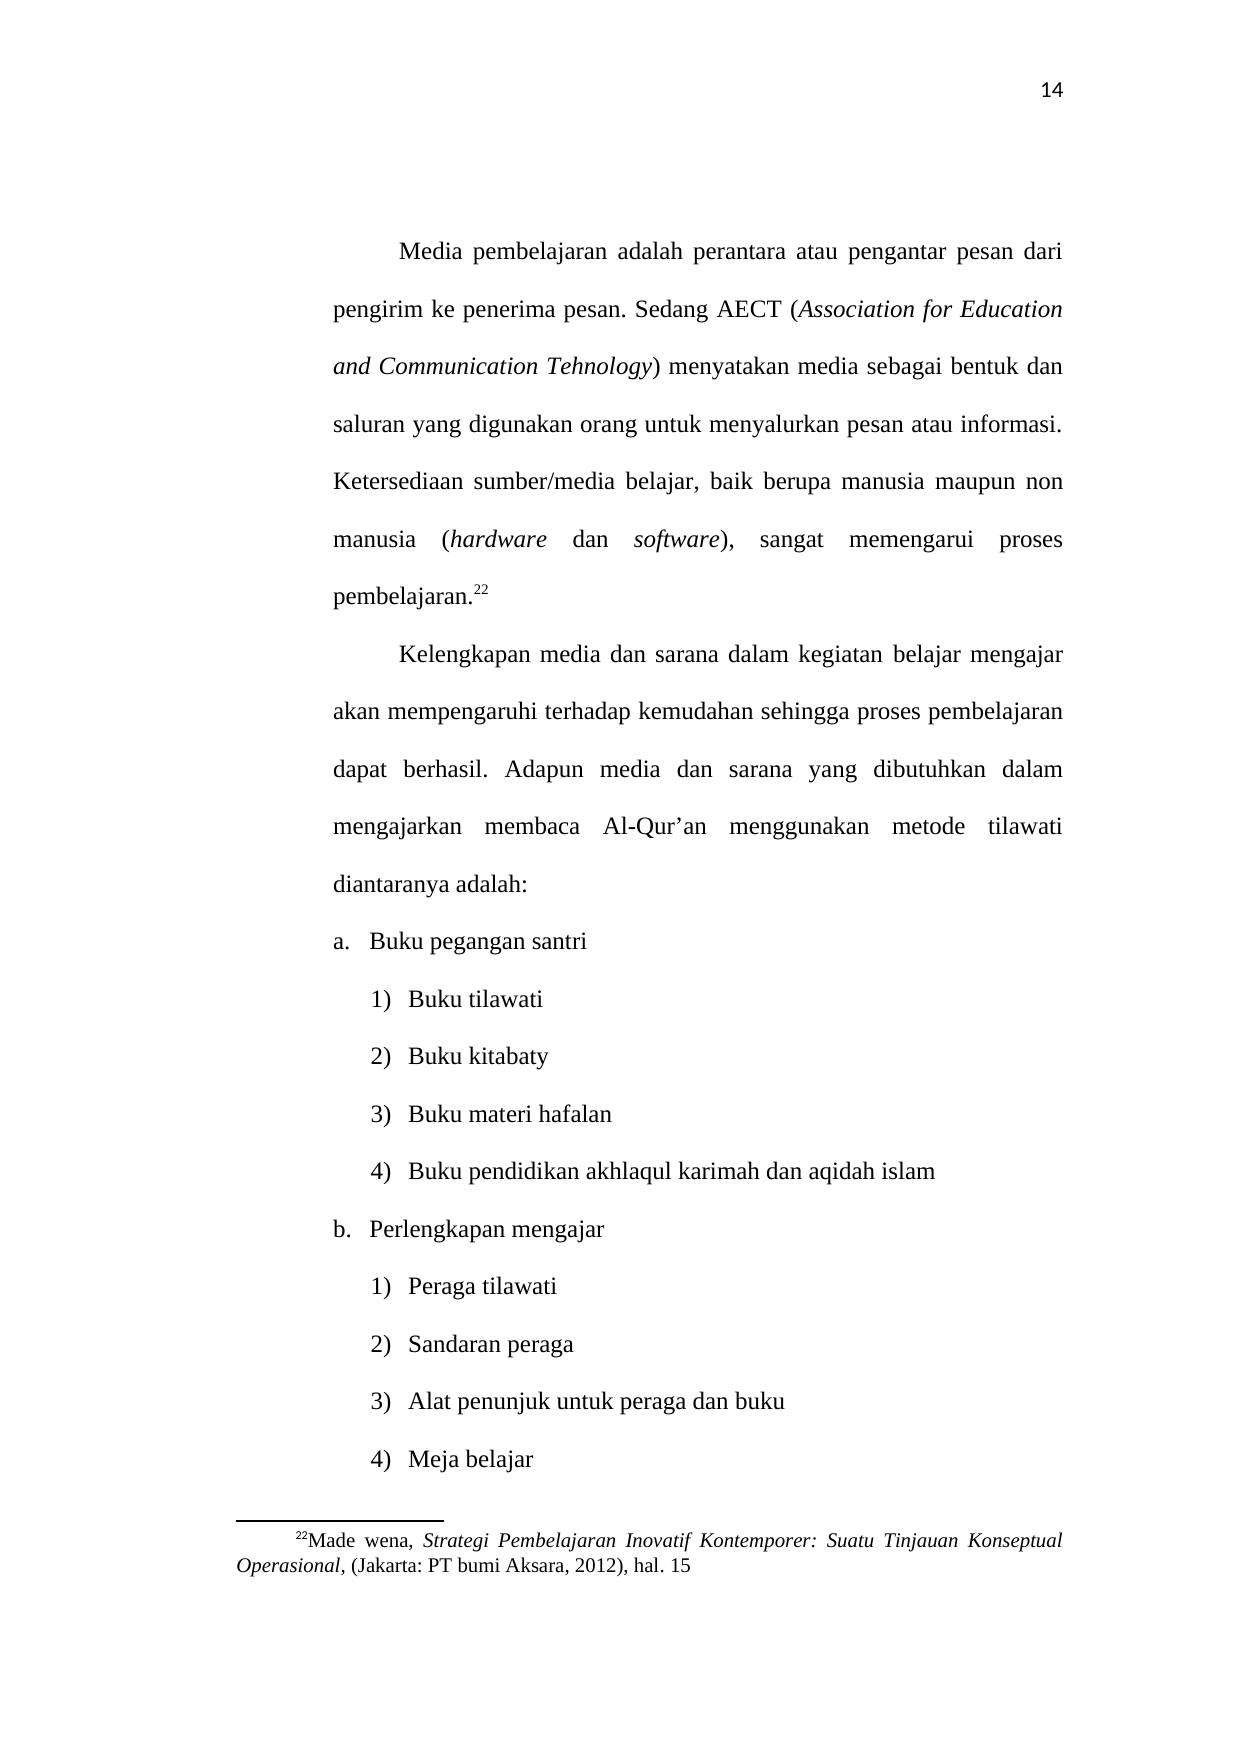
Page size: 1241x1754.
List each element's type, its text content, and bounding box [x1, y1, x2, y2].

list Buku tilawati [370, 984, 1063, 1012]
list Perlengkapan mengajar [333, 1214, 1063, 1242]
list Media pembelajaran adalah perantara atau pengantar pesan dari pengirim ke penerima pesan. Sedang AECT (Association for Education and Communication Tehnology) menyatakan media sebagai bentuk dan saluran yang digunakan orang untuk menyalurkan pesan atau informasi. Ketersediaan sumber/media belajar, baik berupa manusia maupun non manusia (hardware dan software), sangat memengarui proses pembelajaran. [333, 236, 1063, 610]
list Peraga tilawati [370, 1271, 1063, 1300]
list Buku materi hafalan [370, 1099, 1063, 1127]
list Meja belajar [370, 1444, 1063, 1472]
list Buku kitabaty [370, 1041, 1063, 1070]
list Buku pegangan santri [333, 926, 1063, 955]
list Alat penunjuk untuk peraga dan buku [370, 1386, 1063, 1415]
list Sandaran peraga [370, 1329, 1063, 1357]
list Buku pendidikan akhlaqul karimah dan aqidah islam [370, 1156, 1063, 1185]
list Kelengkapan media dan sarana dalam kegiatan belajar mengajar akan mempengaruhi terhadap kemudahan sehingga proses pembelajaran dapat berhasil. Adapun media dan sarana yang dibutuhkan dalam mengajarkan membaca Al-Qur’an menggunakan metode tilawati diantaranya adalah: [333, 639, 1063, 897]
